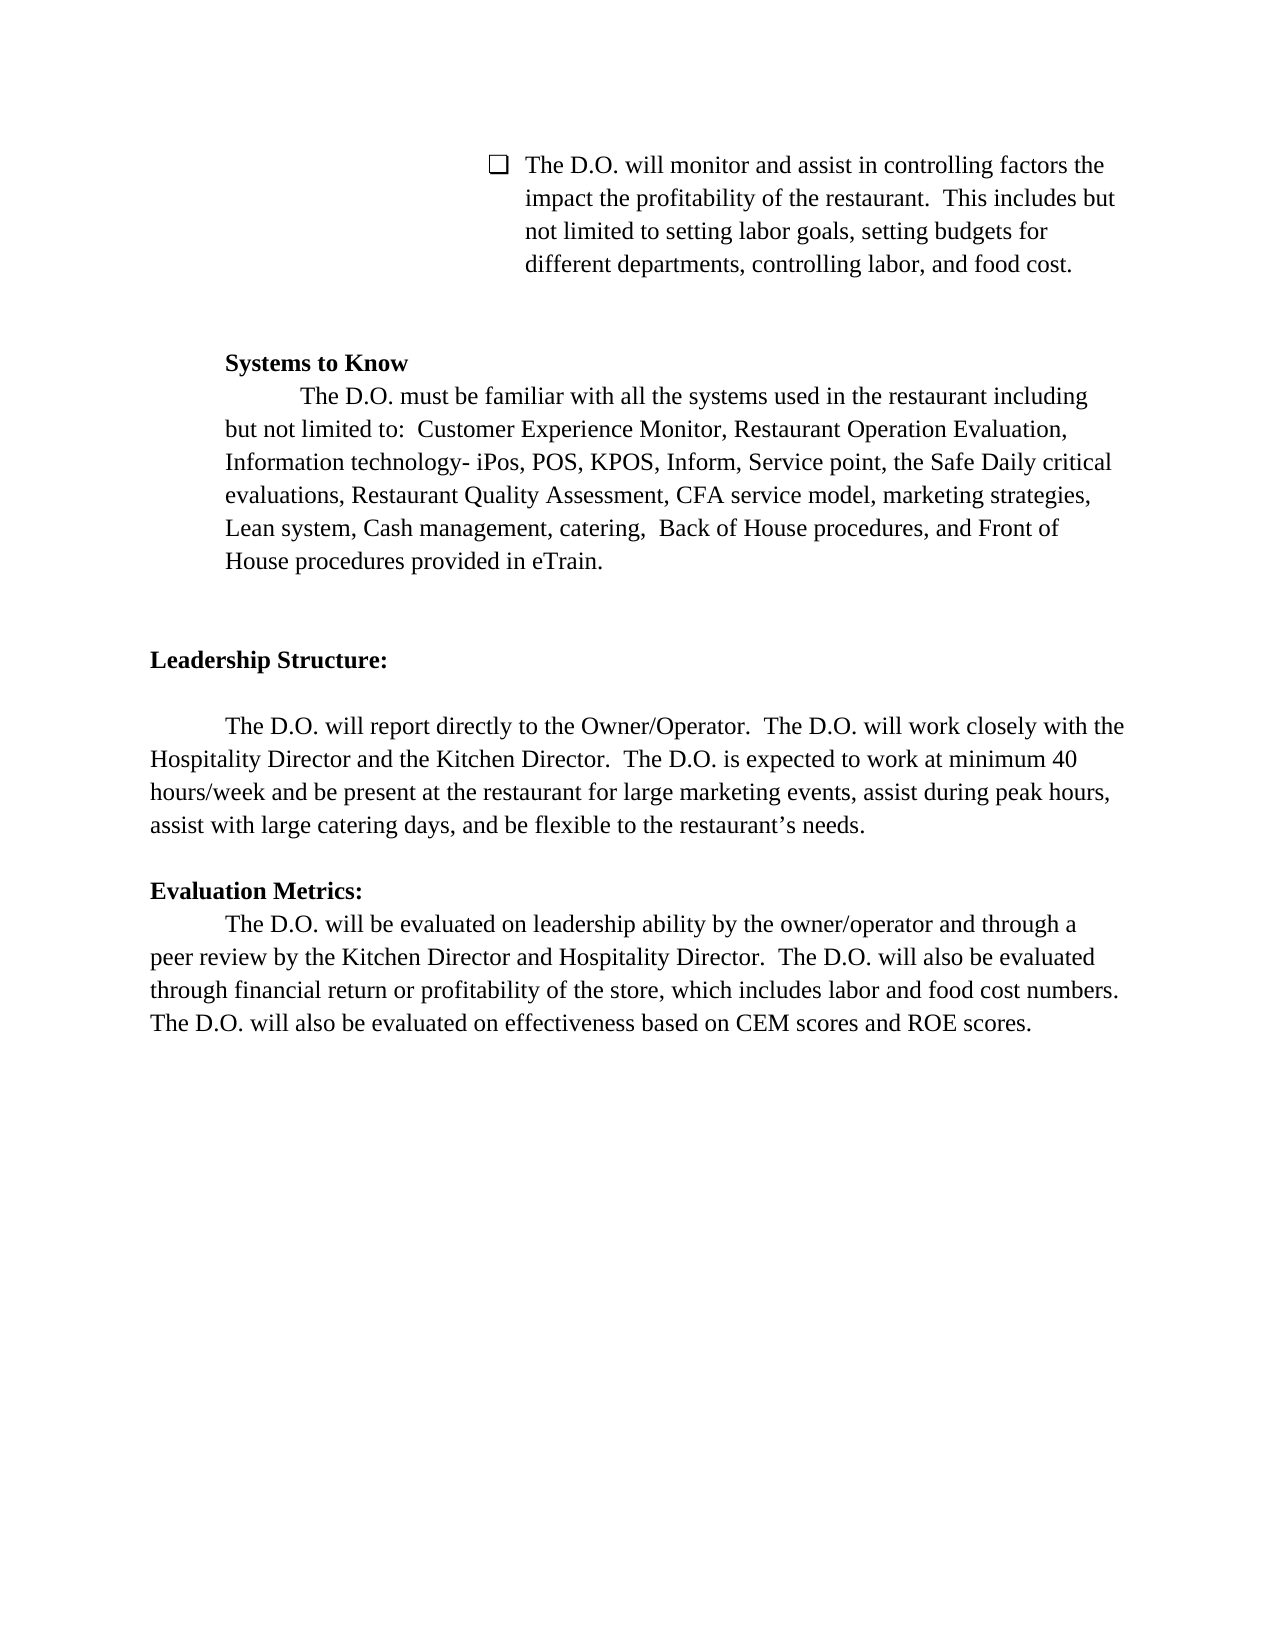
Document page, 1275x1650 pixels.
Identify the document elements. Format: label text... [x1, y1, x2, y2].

text Systems to Know [225, 348, 1125, 377]
text Leadership Structure: [150, 645, 1125, 674]
text Evaluation Metrics: [150, 876, 1125, 905]
list The D.O. will monitor and assist in controlling factors the impact the profitability of the restaurant. This includes but not limited to setting labor goals, setting budgets for different departments, controlling labor, and food cost. [487, 150, 1125, 311]
text The D.O. will report directly to the Owner/Operator. The D.O. will work closely with the Hospitality Director and the Kitchen Director. The D.O. is expected to work at minimum 40 hours/week and be present at the restaurant for large marketing events, assist during peak hours, assist with large catering days, and be flexible to the restaurant’s needs. [150, 711, 1125, 839]
text The D.O. must be familiar with all the systems used in the restaurant including but not limited to: Customer Experience Monitor, Restaurant Operation Evaluation, Information technology- iPos, POS, KPOS, Inform, Service point, the Safe Daily critical evaluations, Restaurant Quality Assessment, CFA service model, marketing strategies, Lean system, Cash management, catering, Back of House procedures, and Front of House procedures provided in eTrain. [225, 381, 1125, 575]
text The D.O. will be evaluated on leadership ability by the owner/operator and through a peer review by the Kitchen Director and Hospitality Director. The D.O. will also be evaluated through financial return or profitability of the store, which includes labor and food cost numbers. The D.O. will also be evaluated on effectiveness based on CEM scores and ROE scores. [150, 909, 1125, 1037]
